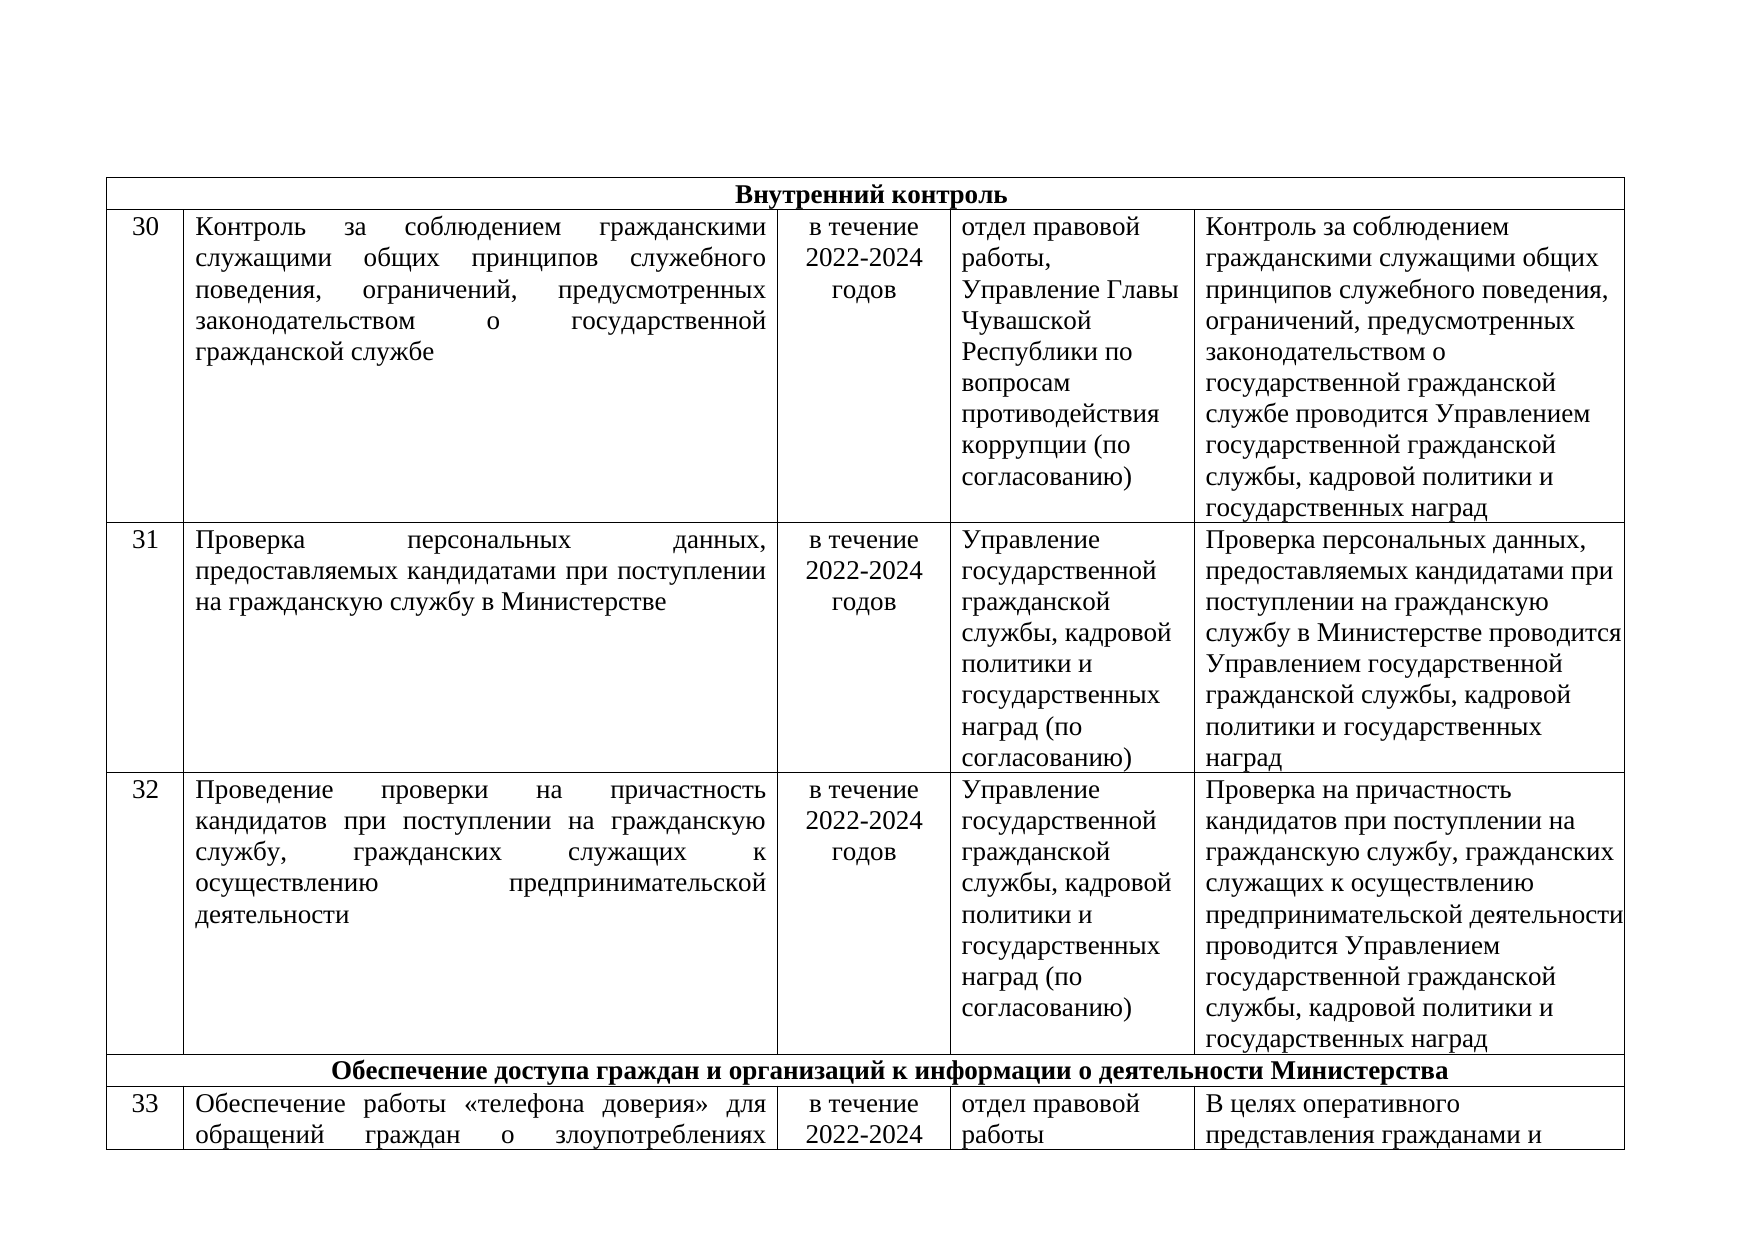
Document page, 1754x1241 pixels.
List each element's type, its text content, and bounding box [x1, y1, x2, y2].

table_cell 32 [107, 773, 183, 1053]
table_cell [1195, 1087, 1624, 1149]
table_cell Управление государственной гражданской службы, кадровой политики и государственных наград (по согласованию) [951, 523, 1194, 772]
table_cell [951, 1087, 1194, 1149]
table_cell Проведение проверки на причастность кандидатов при поступлении на гражданскую службу, гражданских служащих к осуществлению предпринимательской деятельности [184, 773, 777, 1053]
table_cell 30 [107, 210, 183, 522]
table_cell Проверка персональных данных, предоставляемых кандидатами при поступлении на гражданскую службу в Министерстве проводится Управлением государственной гражданской службы, кадровой политики и государственных наград [1195, 523, 1624, 772]
table_cell Контроль за соблюдением гражданскими служащими общих принципов служебного поведения, ограничений, предусмотренных законодательством о государственной гражданской службе проводится Управлением государственной гражданской службы, кадровой политики и государственных наград [1195, 210, 1624, 522]
table_cell Внутренний контроль [107, 178, 1624, 209]
table_cell в течение 2022-2024 годов [778, 210, 950, 522]
table_cell Контроль за соблюдением гражданскими служащими общих принципов служебного поведения, ограничений, предусмотренных законодательством о государственной гражданской службе [184, 210, 777, 522]
table_cell Проверка на причастность кандидатов при поступлении на гражданскую службу, гражданских служащих к осуществлению предпринимательской деятельности проводится Управлением государственной гражданской службы, кадровой политики и государственных наград [1195, 773, 1624, 1053]
table_cell в течение 2022-2024 годов [778, 773, 950, 1053]
table_cell отдел правовой работы, Управление Главы Чувашской Республики по вопросам противодействия коррупции (по согласованию) [951, 210, 1194, 522]
table_cell в течение 2022-2024 годов [778, 523, 950, 772]
table_cell Обеспечение доступа граждан и организаций к информации о деятельности Министерства [107, 1055, 1624, 1086]
table_cell 33 [107, 1087, 183, 1149]
table_cell Проверка персональных данных, предоставляемых кандидатами при поступлении на гражданскую службу в Министерстве [184, 523, 777, 772]
table_cell Управление государственной гражданской службы, кадровой политики и государственных наград (по согласованию) [951, 773, 1194, 1053]
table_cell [184, 1087, 777, 1149]
table_cell 31 [107, 523, 183, 772]
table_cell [778, 1087, 950, 1149]
